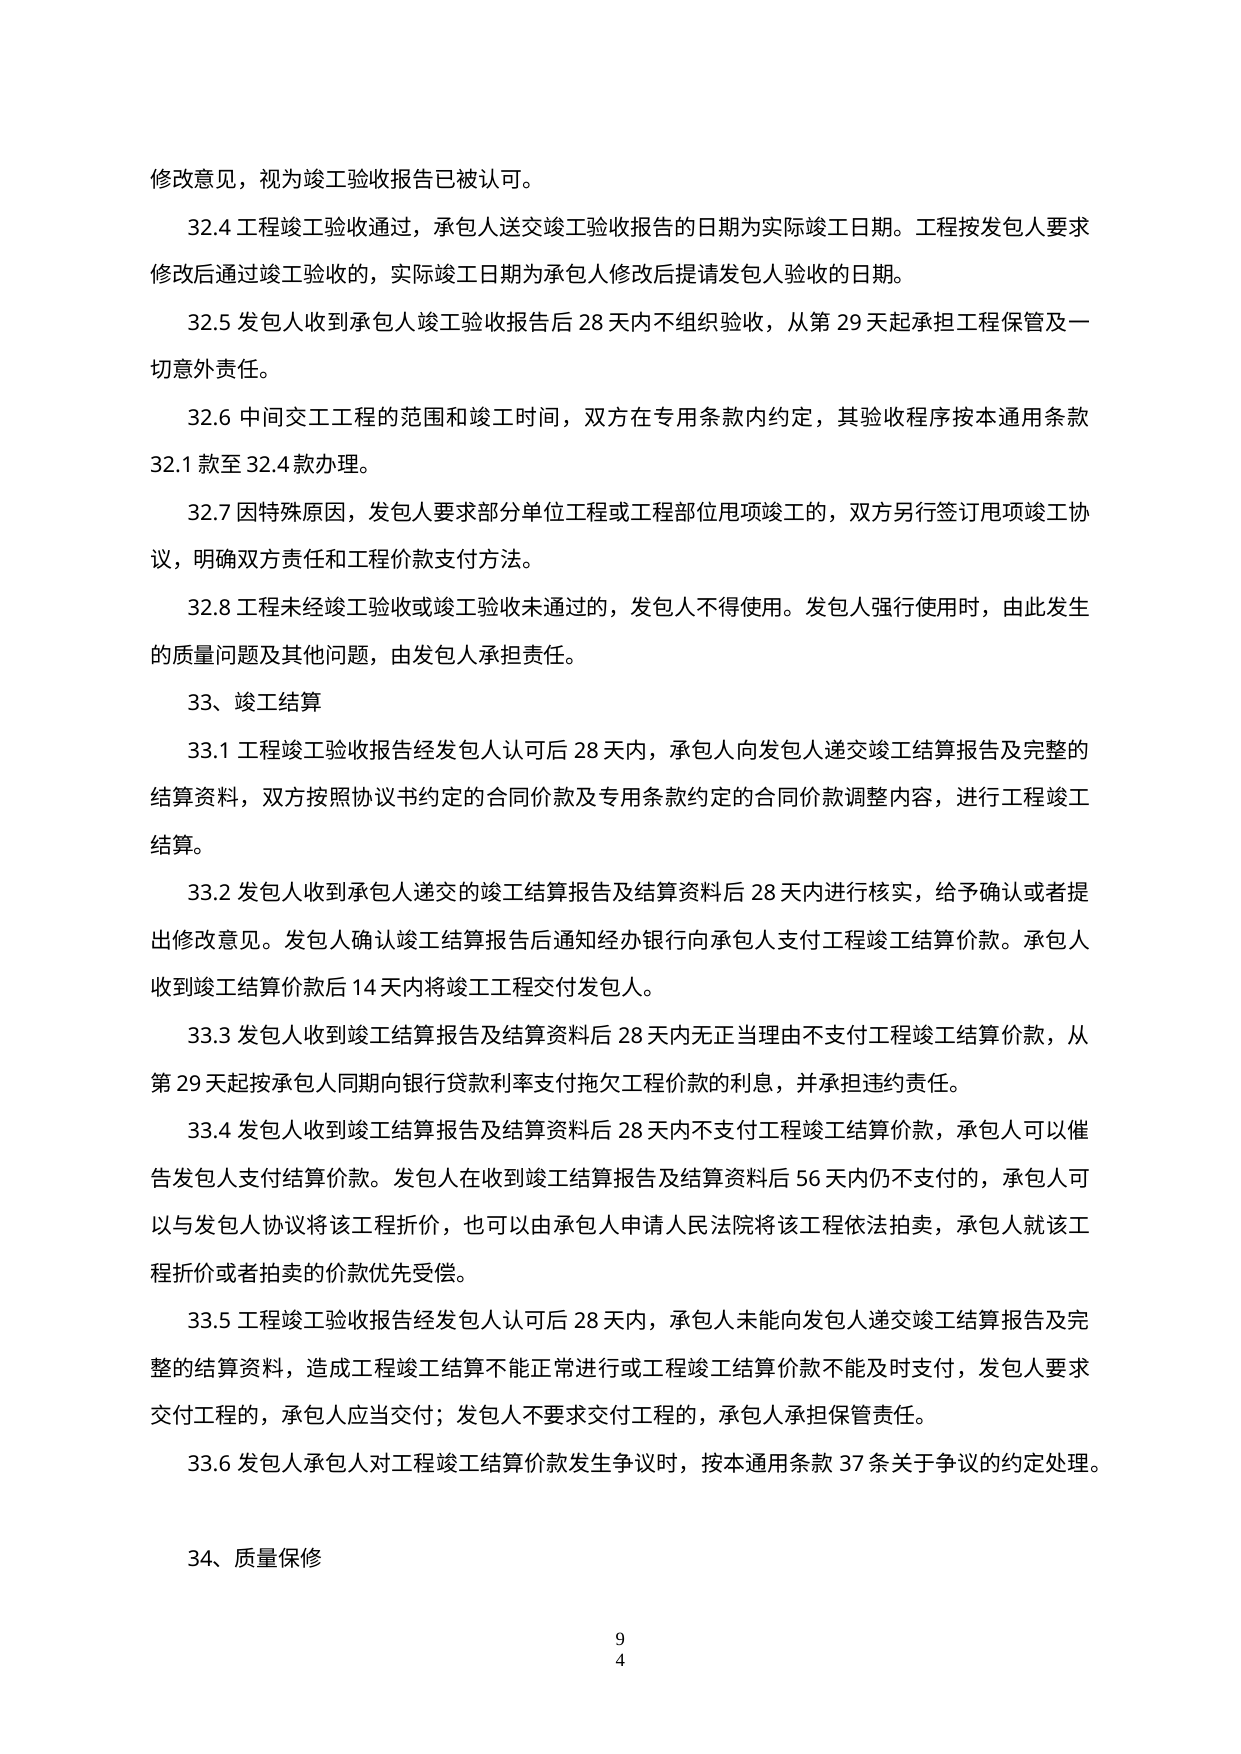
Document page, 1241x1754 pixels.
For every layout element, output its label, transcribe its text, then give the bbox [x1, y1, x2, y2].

text 33.1 工程竣工验收报告经发包人认可后28天内，承包人向发包人递交竣工结算报告及完整的结算资料，双方按照协议书约定的合同价款及专用条款约定的合同价款调整内容，进行工程竣工结算。 [150, 733, 1090, 859]
text 32.7 因特殊原因，发包人要求部分单位工程或工程部位甩项竣工的，双方另行签订甩项竣工协议，明确双方责任和工程价款支付方法。 [150, 495, 1090, 574]
text 34、质量保修 [150, 1541, 1090, 1573]
text 33.4 发包人收到竣工结算报告及结算资料后28天内不支付工程竣工结算价款，承包人可以催告发包人支付结算价款。发包人在收到竣工结算报告及结算资料后56天内仍不支付的，承包人可以与发包人协议将该工程折价，也可以由承包人申请人民法院将该工程依法拍卖，承包人就该工程折价或者拍卖的价款优先受偿。 [150, 1113, 1090, 1288]
text 33.2 发包人收到承包人递交的竣工结算报告及结算资料后28天内进行核实，给予确认或者提出修改意见。发包人确认竣工结算报告后通知经办银行向承包人支付工程竣工结算价款。承包人收到竣工结算价款后14天内将竣工工程交付发包人。 [150, 875, 1090, 1002]
text 32.8 工程未经竣工验收或竣工验收未通过的，发包人不得使用。发包人强行使用时，由此发生的质量问题及其他问题，由发包人承担责任。 [150, 590, 1090, 669]
text 33.6 发包人承包人对工程竣工结算价款发生争议时，按本通用条款37条关于争议的约定处理。 [150, 1446, 1090, 1525]
text 33.5 工程竣工验收报告经发包人认可后28天内，承包人未能向发包人递交竣工结算报告及完整的结算资料，造成工程竣工结算不能正常进行或工程竣工结算价款不能及时支付，发包人要求交付工程的，承包人应当交付；发包人不要求交付工程的，承包人承担保管责任。 [150, 1303, 1090, 1430]
text 33.3 发包人收到竣工结算报告及结算资料后28天内无正当理由不支付工程竣工结算价款，从第29天起按承包人同期向银行贷款利率支付拖欠工程价款的利息，并承担违约责任。 [150, 1018, 1090, 1097]
text 32.4 工程竣工验收通过，承包人送交竣工验收报告的日期为实际竣工日期。工程按发包人要求修改后通过竣工验收的，实际竣工日期为承包人修改后提请发包人验收的日期。 [150, 209, 1090, 289]
text 32.6 中间交工工程的范围和竣工时间，双方在专用条款内约定，其验收程序按本通用条款32.1款至32.4款办理。 [150, 400, 1090, 479]
text 33、竣工结算 [150, 685, 1090, 717]
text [150, 162, 1090, 194]
text 32.5 发包人收到承包人竣工验收报告后28天内不组织验收，从第29天起承担工程保管及一切意外责任。 [150, 304, 1090, 384]
